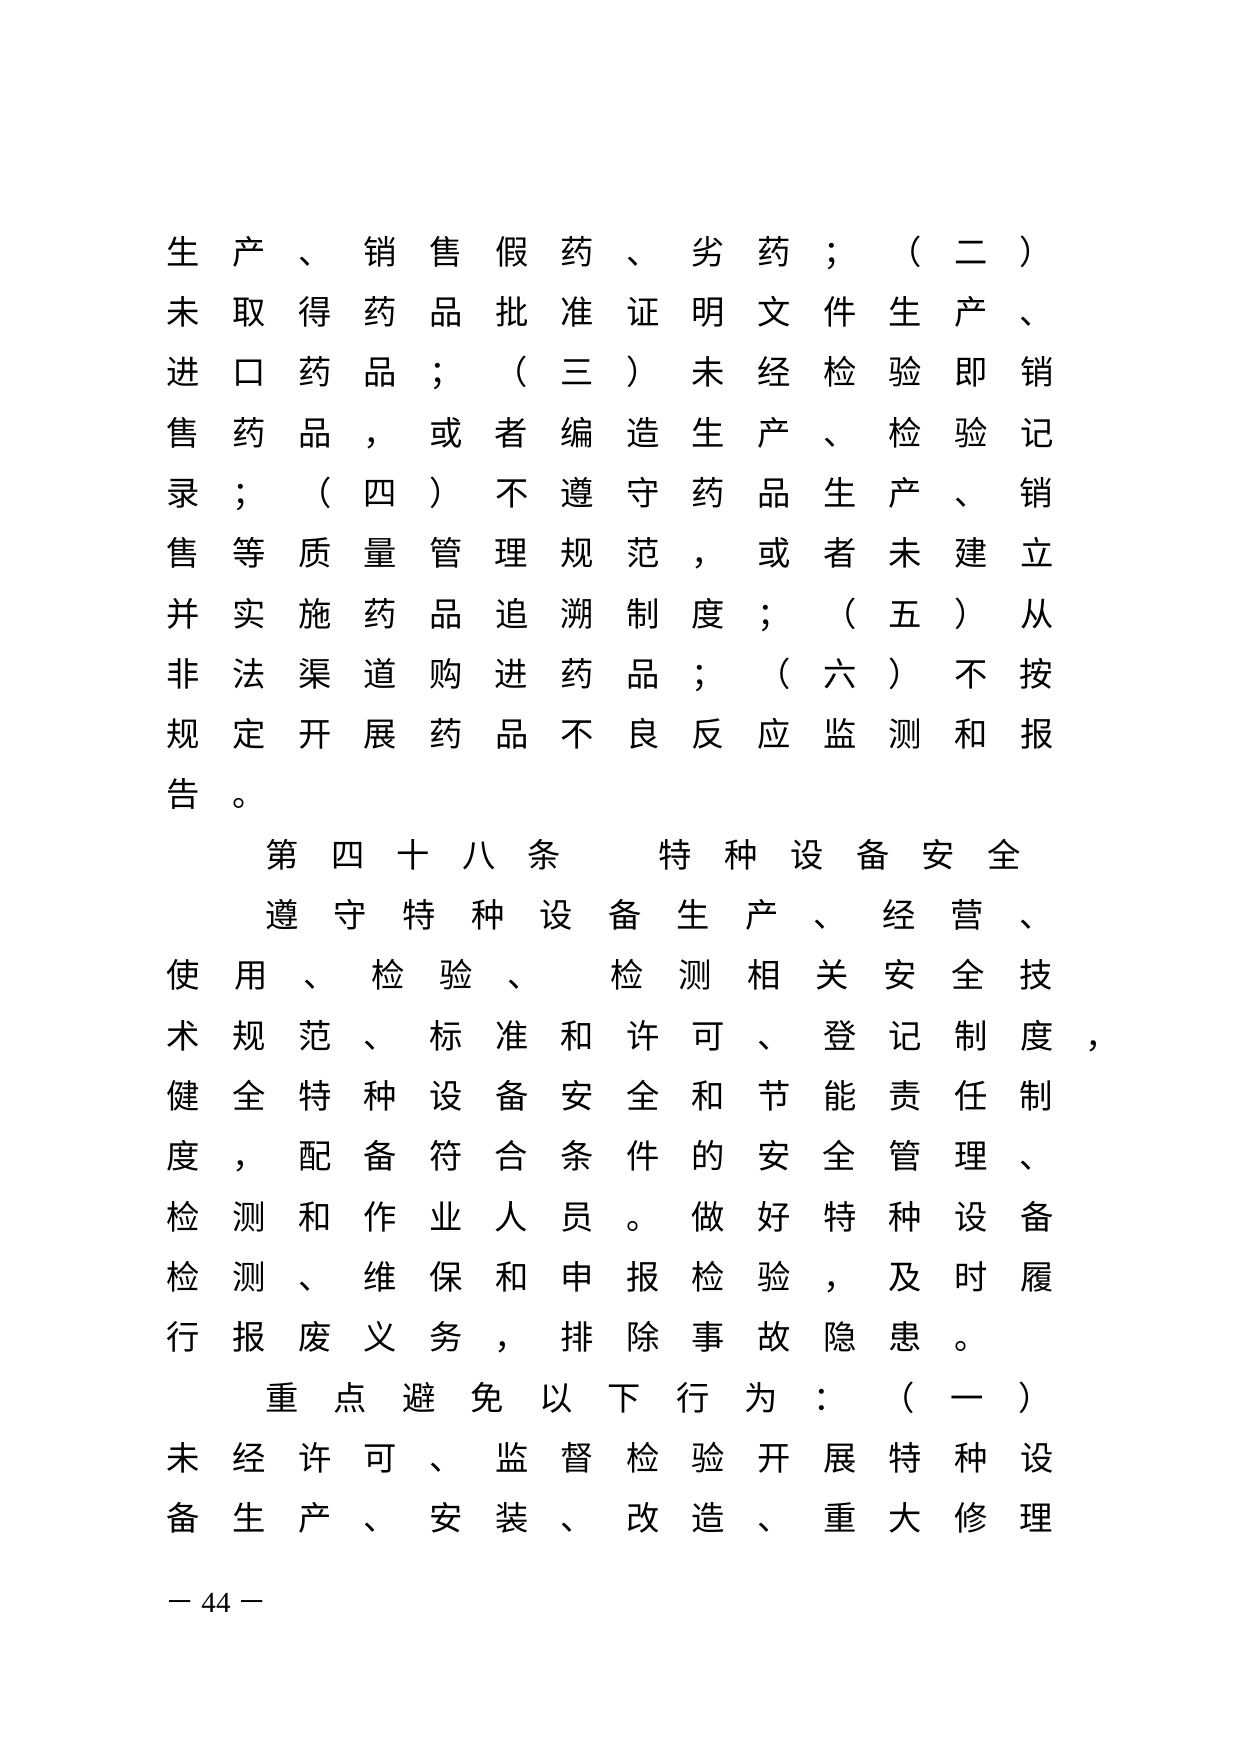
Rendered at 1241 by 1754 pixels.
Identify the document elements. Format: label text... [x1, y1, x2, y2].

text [167, 219, 1085, 822]
text 遵守特种设备生产、经营、使用、检验、 检测相关安全技术规范、标准和许可、登记制度，健全特种设备安全和节能责任制度，配备符合条件的安全管理、检测和作业人员。做好特种设备检测、维保和申报检验，及时履行报废义务，排除事故隐患。 [167, 883, 1085, 1365]
text 第四十八条 特种设备安全 [167, 822, 1085, 883]
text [167, 1365, 1085, 1546]
